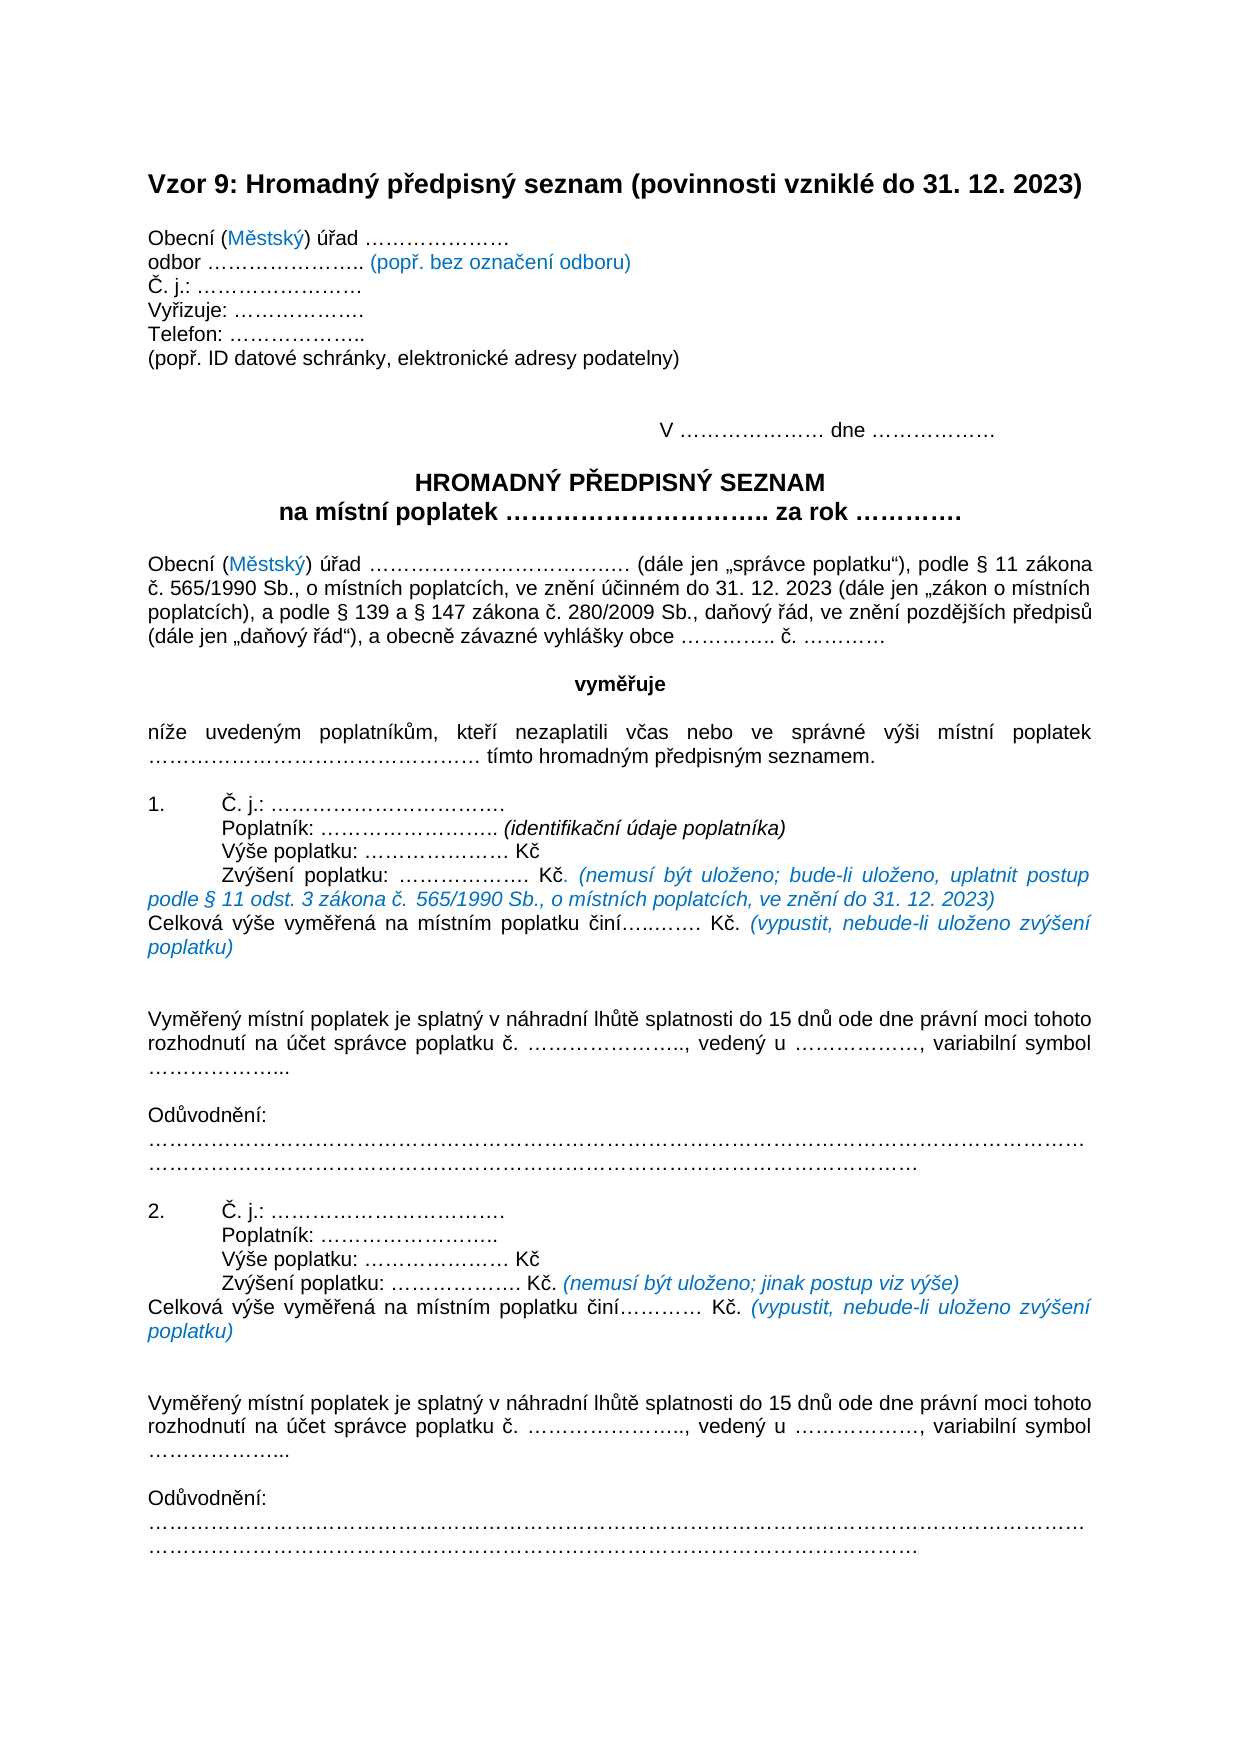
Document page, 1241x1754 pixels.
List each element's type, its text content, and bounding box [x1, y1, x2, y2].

text Obecní (Městský) úřad ………………… [148, 226, 1093, 250]
text vyměřuje [148, 672, 1093, 696]
text na místní poplatek ………………………….. za rok …………. [148, 497, 1093, 526]
text Vyměřený místní poplatek je splatný v náhradní lhůtě splatnosti do 15 dnů ode dne právní moci tohoto rozhodnutí na účet správce poplatku č. ………………….., vedený u ………………, variabilní symbol ………………... [148, 1390, 1093, 1462]
text Výše poplatku: ………………… Kč [148, 1247, 1093, 1271]
text Vyměřený místní poplatek je splatný v náhradní lhůtě splatnosti do 15 dnů ode dne právní moci tohoto rozhodnutí na účet správce poplatku č. ………………….., vedený u ………………, variabilní symbol ………………... [148, 1007, 1093, 1079]
text Vyřizuje: ………………. [148, 298, 1093, 322]
text 2. Č. j.: ……………………………. [148, 1199, 1093, 1223]
text Celková výše vyměřená na místním poplatku činí…..……. Kč. (vypustit, nebude-li uloženo zvýšení poplatku) [148, 911, 1093, 959]
text Poplatník: …………………….. (identifikační údaje poplatníka) [148, 815, 1093, 839]
text odbor ………………….. (popř. bez označení odboru) [148, 250, 1093, 274]
text V ………………… dne ……………… [148, 418, 1093, 442]
text Celková výše vyměřená na místním poplatku činí………… Kč. (vypustit, nebude-li uloženo zvýšení poplatku) [148, 1294, 1093, 1342]
text Zvýšení poplatku: ………………. Kč. (nemusí být uloženo; bude-li uloženo, uplatnit postup podle § 11 odst. 3 zákona č. 565/1990 Sb., o místních poplatcích, ve znění do 31. 12. 2023) [148, 863, 1093, 911]
text Poplatník: …………………….. [148, 1223, 1093, 1247]
text Č. j.: …………………… [148, 274, 1093, 298]
text Obecní (Městský) úřad …………………………….…. (dále jen „správce poplatku“), podle § 11 zákona č. 565/1990 Sb., o místních poplatcích, ve znění účinném do 31. 12. 2023 (dále jen „zákon o místních poplatcích), a podle § 139 a § 147 zákona č. 280/2009 Sb., daňový řád, ve znění pozdějších předpisů (dále jen „daňový řád“), a obecně závazné vyhlášky obce ………….. č. ………… [148, 552, 1093, 648]
text Odůvodnění: ………………………………………………………………………………………………………………………………………………………………………………………………………………………… [148, 1486, 1093, 1558]
text HROMADNÝ PŘEDPISNÝ SEZNAM [148, 468, 1093, 497]
text Telefon: ……………….. [148, 322, 1093, 346]
text Odůvodnění: ………………………………………………………………………………………………………………………………………………………………………………………………………………………… [148, 1103, 1093, 1175]
text Zvýšení poplatku: ………………. Kč. (nemusí být uloženo; jinak postup viz výše) [148, 1271, 1093, 1294]
text Výše poplatku: ………………… Kč [148, 839, 1093, 863]
text (popř. ID datové schránky, elektronické adresy podatelny) [148, 346, 1093, 370]
subtitle Vzor 9: Hromadný předpisný seznam (povinnosti vzniklé do 31. 12. 2023) [148, 168, 1093, 200]
text níže uvedeným poplatníkům, kteří nezaplatili včas nebo ve správné výši místní poplatek ………………………………………… tímto hromadným předpisným seznamem. [148, 719, 1093, 767]
text 1. Č. j.: ……………………………. [148, 791, 1093, 815]
